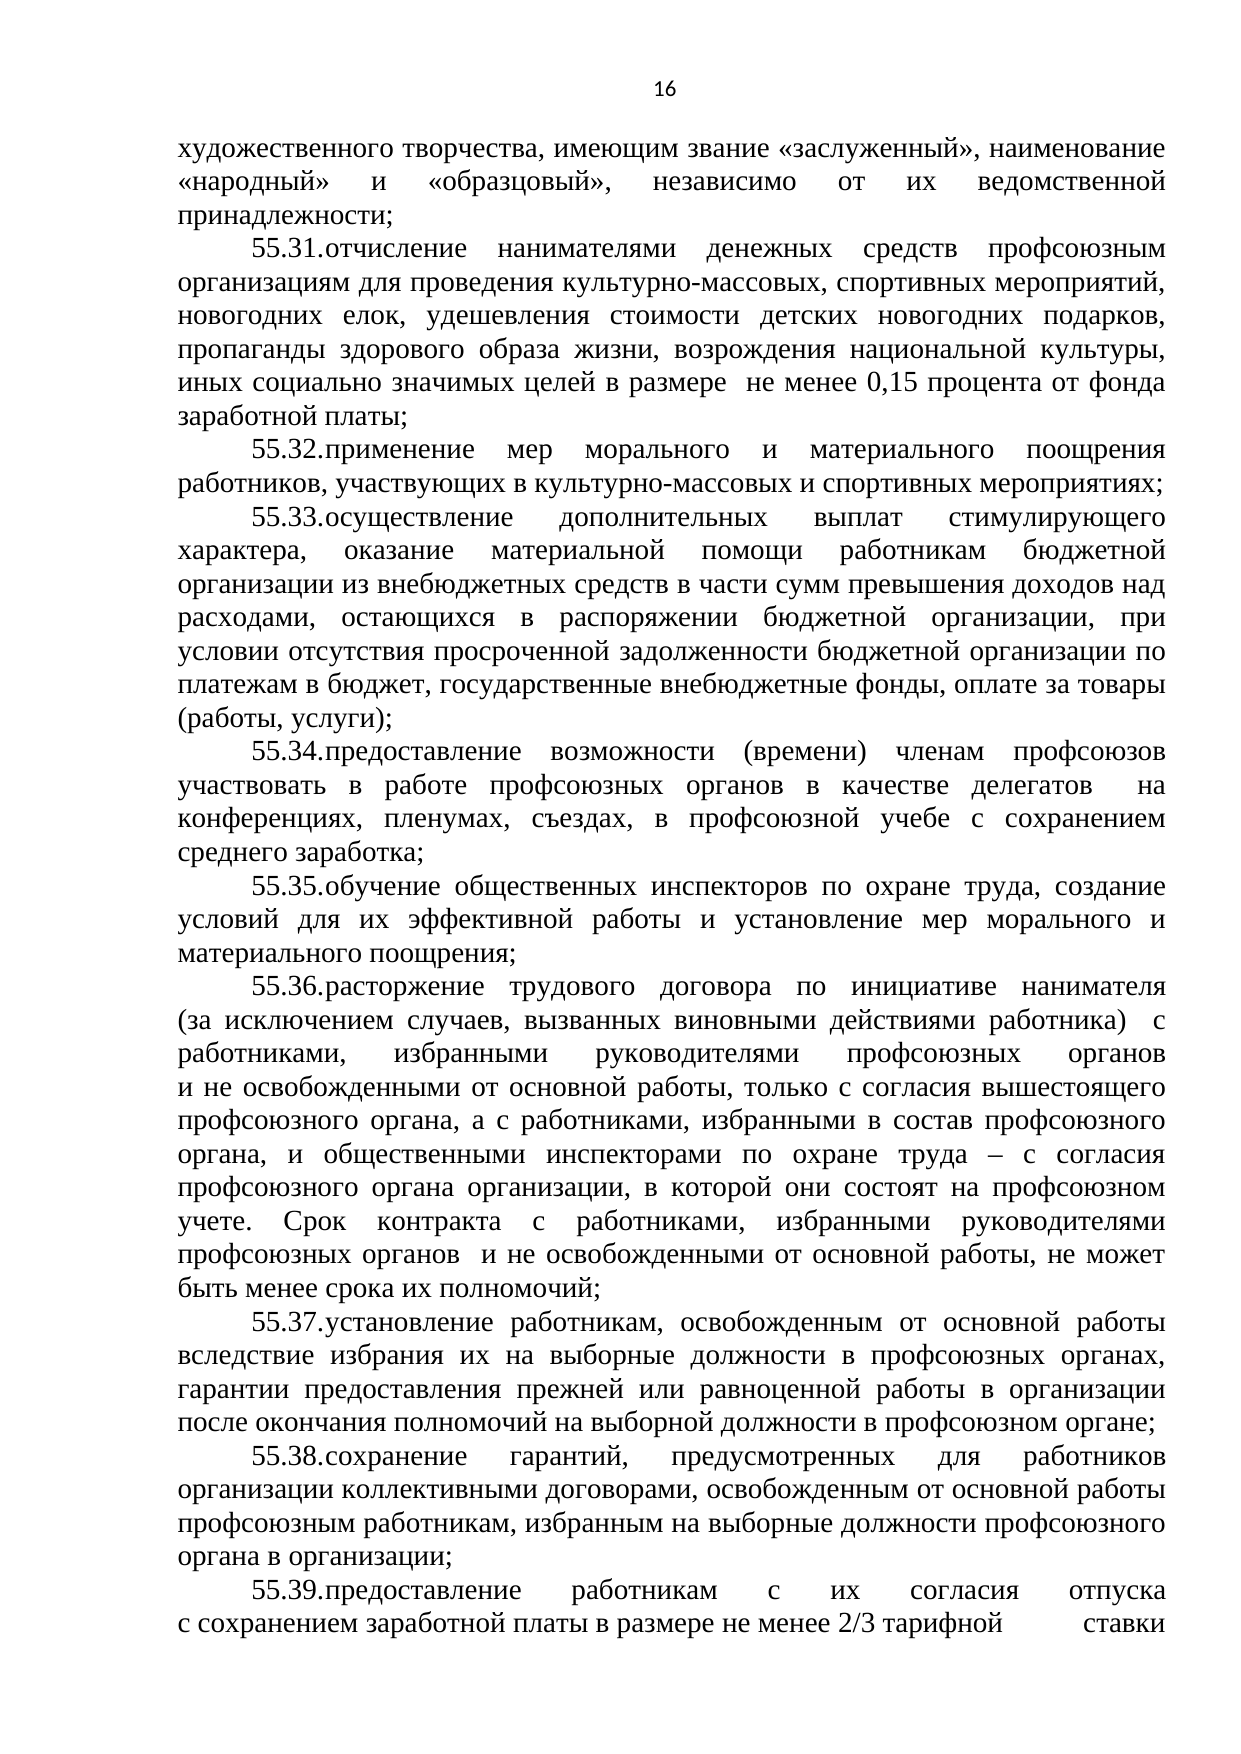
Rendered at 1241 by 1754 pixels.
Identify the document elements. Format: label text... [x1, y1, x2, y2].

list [177, 130, 1167, 230]
list отчисление нанимателями денежных средств профсоюзным организациям для проведения культурно-массовых, спортивных мероприятий, новогодних елок, удешевления стоимости детских новогодних подарков, пропаганды здорового образа жизни, возрождения национальной культуры, иных социально значимых целей в размере не менее 0,15 процента от фонда заработной платы; [177, 230, 1167, 432]
list расторжение трудового договора по инициативе нанимателя (за исключением случаев, вызванных виновными действиями работника) с работниками, избранными руководителями профсоюзных органов и не освобожденными от основной работы, только с согласия вышестоящего профсоюзного органа, а с работниками, избранными в состав профсоюзного органа, и общественными инспекторами по охране труда – с согласия профсоюзного органа организации, в которой они состоят на профсоюзном учете. Срок контракта с работниками, избранными руководителями профсоюзных органов и не освобожденными от основной работы, не может быть менее срока их полномочий; [177, 968, 1167, 1304]
list предоставление возможности (времени) членам профсоюзов участвовать в работе профсоюзных органов в качестве делегатов на конференциях, пленумах, съездах, в профсоюзной учебе с сохранением среднего заработка; [177, 733, 1167, 868]
list установление работникам, освобожденным от основной работы вследствие избрания их на выборные должности в профсоюзных органах, гарантии предоставления прежней или равноценной работы в организации после окончания полномочий на выборной должности в профсоюзном органе; [177, 1304, 1167, 1438]
list применение мер морального и материального поощрения работников, участвующих в культурно-массовых и спортивных мероприятиях; [177, 432, 1167, 499]
list обучение общественных инспекторов по охране труда, создание условий для их эффективной работы и установление мер морального и материального поощрения; [177, 868, 1167, 968]
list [177, 1572, 1167, 1639]
list сохранение гарантий, предусмотренных для работников организации коллективными договорами, освобожденным от основной работы профсоюзным работникам, избранным на выборные должности профсоюзного органа в организации; [177, 1438, 1167, 1572]
list осуществление дополнительных выплат стимулирующего характера, оказание материальной помощи работникам бюджетной организации из внебюджетных средств в части сумм превышения доходов над расходами, остающихся в распоряжении бюджетной организации, при условии отсутствия просроченной задолженности бюджетной организации по платежам в бюджет, государственные внебюджетные фонды, оплате за товары (работы, услуги); [177, 499, 1167, 733]
